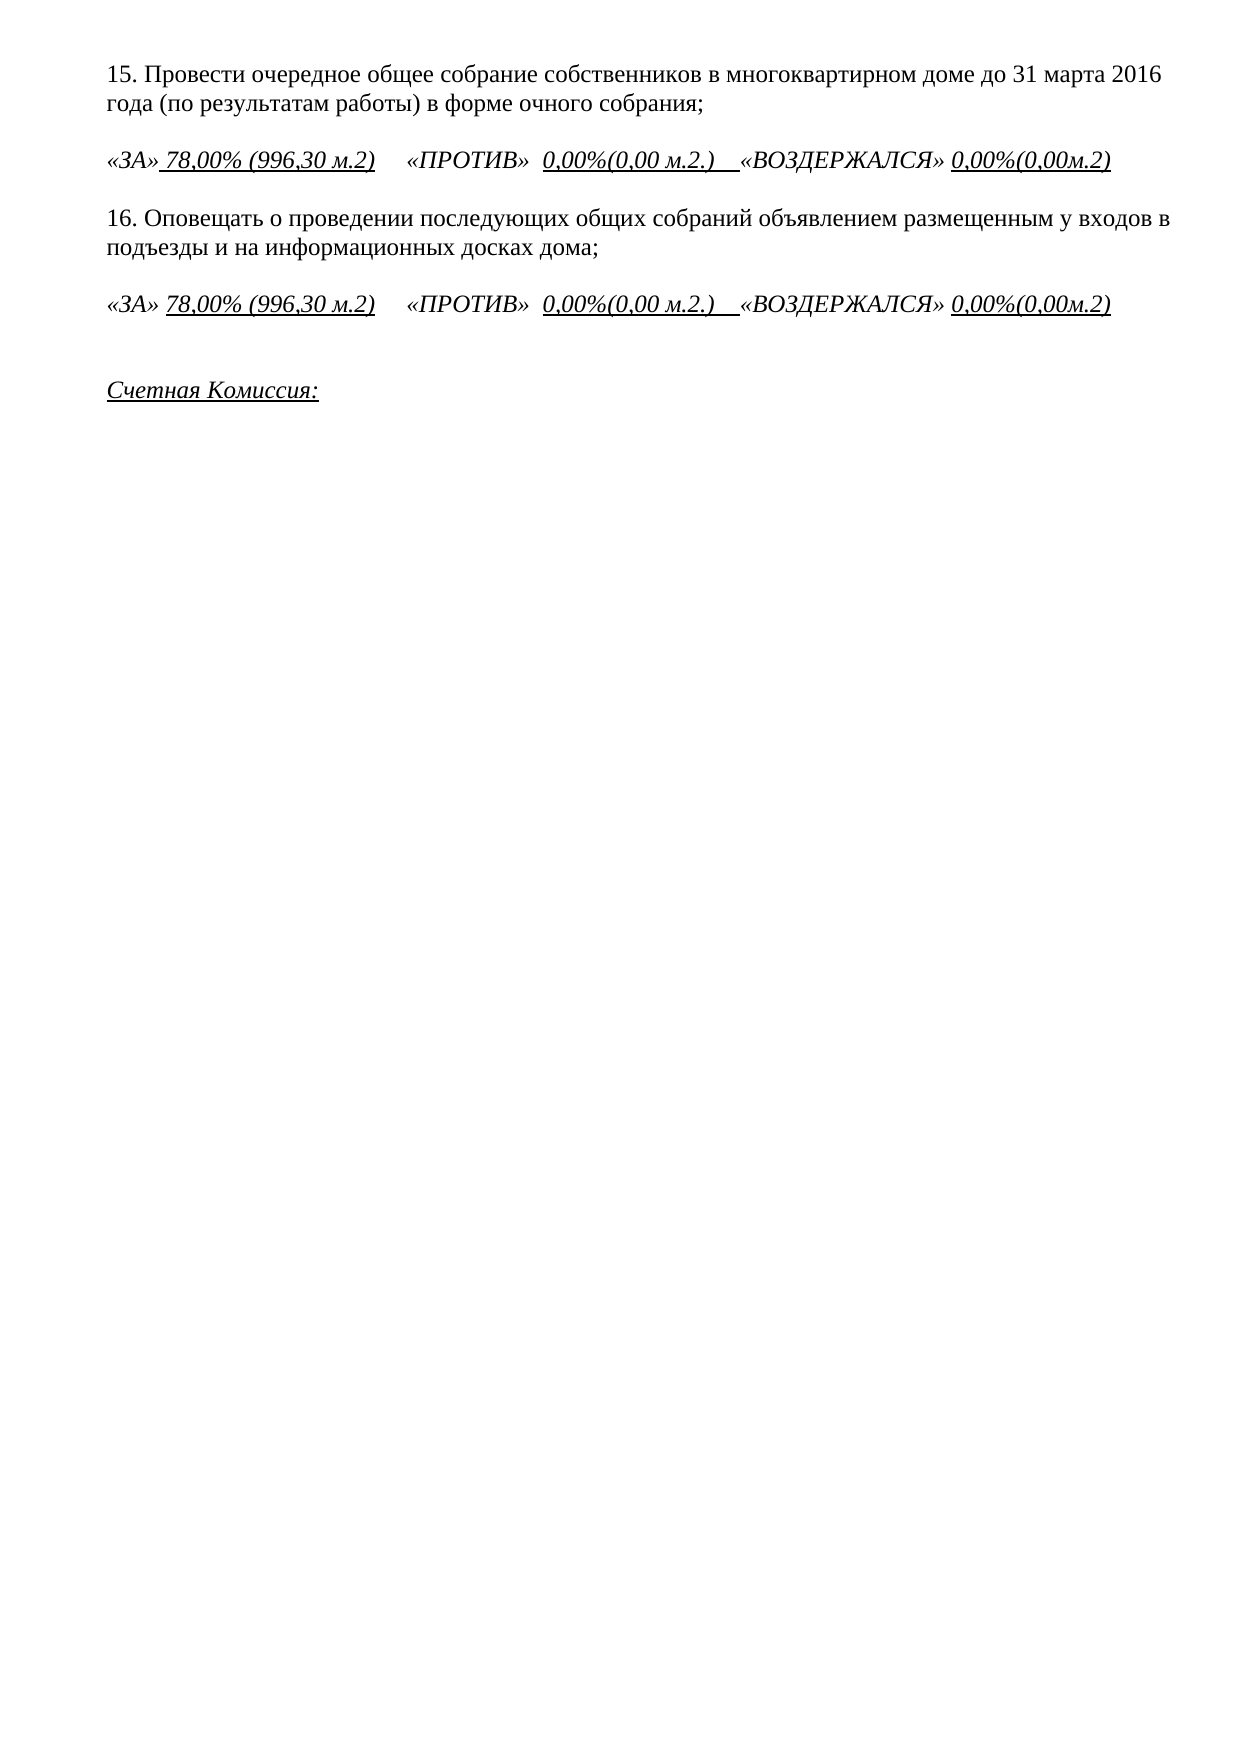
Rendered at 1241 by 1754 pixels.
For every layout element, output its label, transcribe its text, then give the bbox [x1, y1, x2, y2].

text Счетная Комиссия: [106, 375, 1187, 404]
text 16. Оповещать о проведении последующих общих собраний объявлением размещенным у входов в подъезды и на информационных досках дома; [106, 203, 1187, 260]
text «ЗА» 78,00% (996,30 м.2) «ПРОТИВ» 0,00%(0,00 м.2.) «ВОЗДЕРЖАЛСЯ» 0,00%(0,00м.2) [106, 289, 1187, 318]
text 15. Провести очередное общее собрание собственников в многоквартирном доме до 31 марта 2016 года (по результатам работы) в форме очного собрания; [106, 59, 1187, 117]
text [106, 145, 1187, 174]
